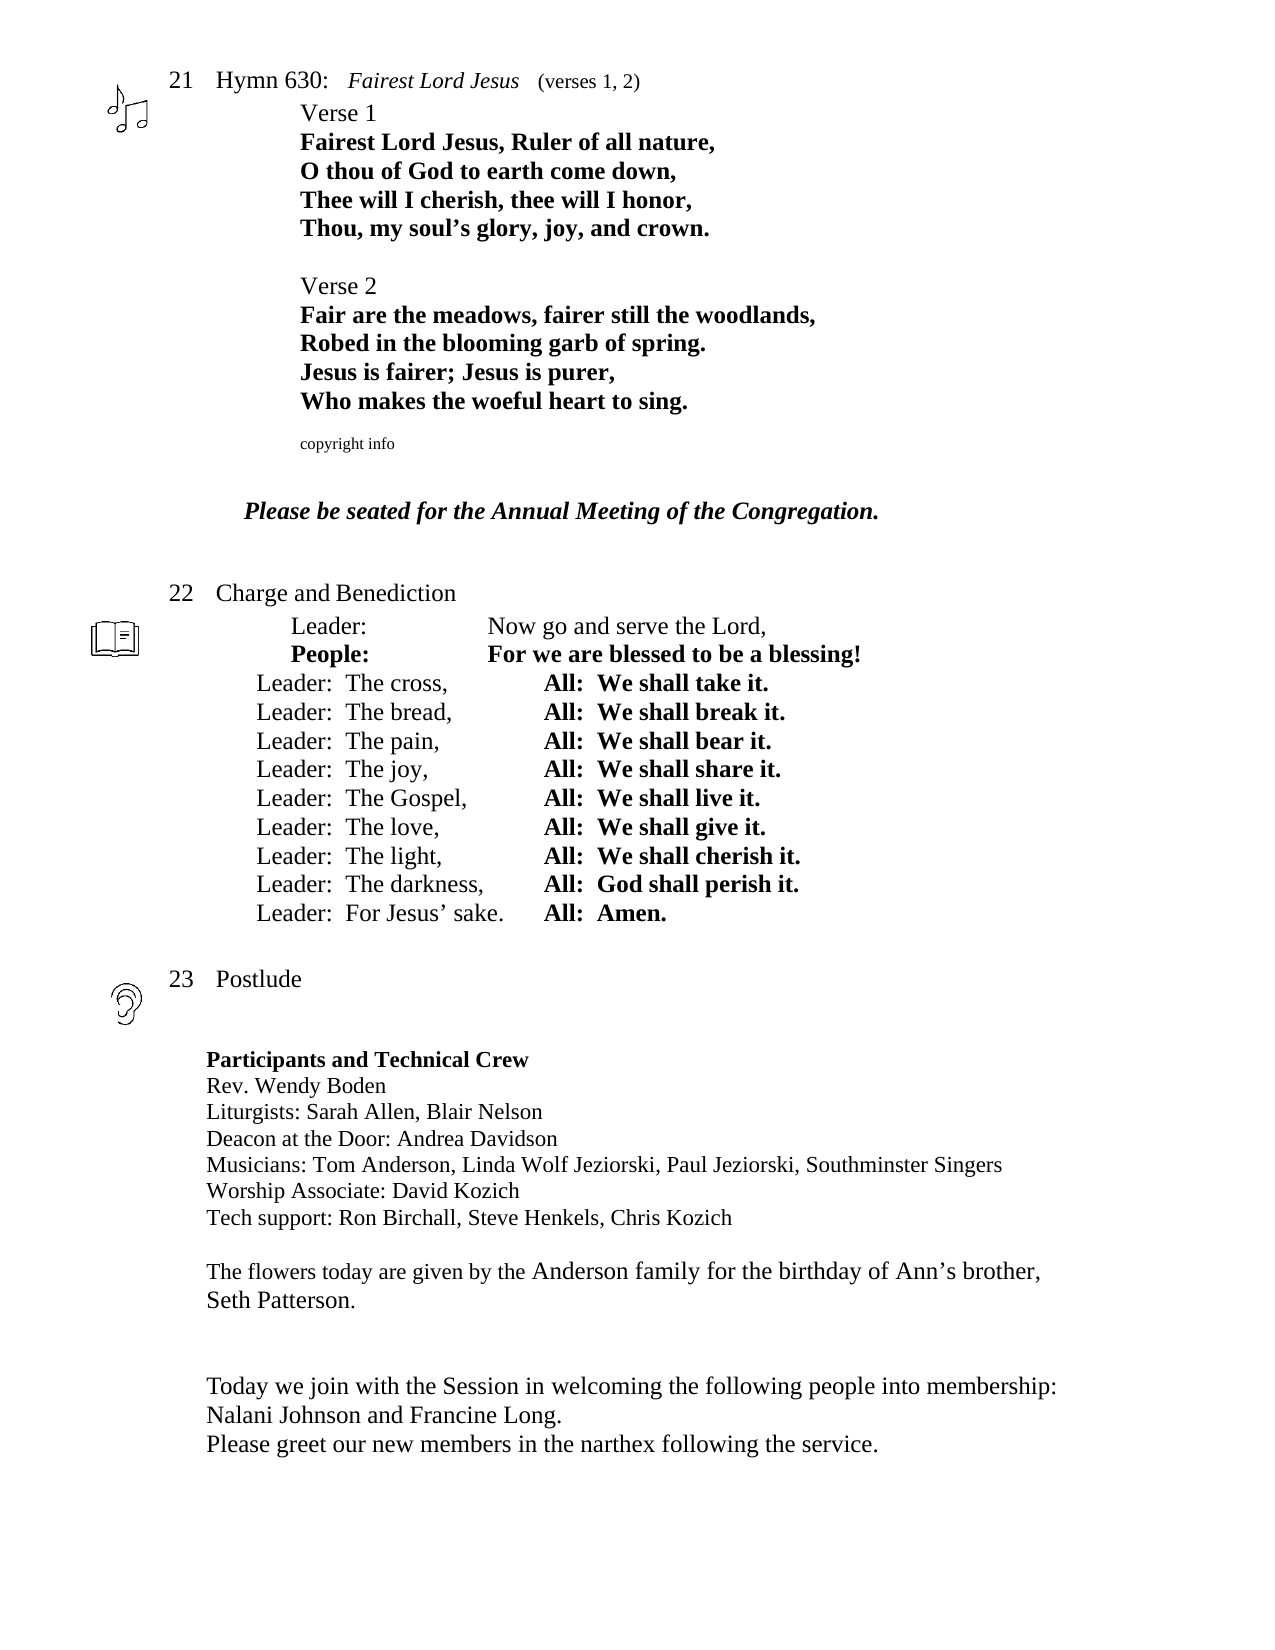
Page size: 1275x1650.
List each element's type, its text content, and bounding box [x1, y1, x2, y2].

text Tech support: Ron Birchall, Steve Henkels, Chris Kozich [206, 1204, 1125, 1230]
text Nalani Johnson and Francine Long. [206, 1400, 1125, 1429]
text 21 Hymn 630: Fairest Lord Jesus (verses 1, 2) [169, 66, 1125, 94]
text Liturgists: Sarah Allen, Blair Nelson Deacon at the Door: Andrea Davidson [206, 1098, 1125, 1151]
text Leader: Now go and serve the Lord, People: For we are blessed to be a blessing! [206, 611, 1125, 668]
text Fair are the meadows, fairer still the woodlands, Robed in the blooming garb of spring. Jesus is fairer; Jesus is purer, Who makes the woeful heart to sing. [300, 300, 1125, 415]
text Rev. Wendy Boden [206, 1072, 1125, 1098]
text 23 Postlude [169, 964, 1125, 993]
text Musicians: Tom Anderson, Linda Wolf Jeziorski, Paul Jeziorski, Southminster Singers [206, 1151, 1125, 1177]
text Fairest Lord Jesus, Ruler of all nature, O thou of God to earth come down, Thee will I cherish, thee will I honor, Thou, my soul’s glory, joy, and crown. [300, 127, 1125, 242]
text 22 Charge and Benediction [169, 578, 1125, 607]
text The flowers today are given by the Anderson family for the birthday of Ann’s brother, Seth Patterson. [206, 1256, 1125, 1314]
text Verse 1 [300, 98, 1125, 127]
text Please be seated for the Annual Meeting of the Congregation. [206, 496, 1125, 525]
text Please greet our new members in the narthex following the service. [206, 1429, 1125, 1458]
text Today we join with the Session in welcoming the following people into membership: [206, 1371, 1125, 1400]
picture [97, 77, 157, 139]
text Leader: The cross, All: We shall take it. Leader: The bread, All: We shall break it. Leader: The pain, All: We shall bear it. Leader: The joy, All: We shall share it. Leader: The Gospel, All: We shall live it. Leader: The love, All: We shall give it. Leader: The light, All: We shall cherish it. Leader: The darkness, All: God shall perish it. Leader: For Jesus’ sake. All: Amen. [206, 668, 1125, 927]
text copyright info [300, 434, 1125, 453]
text Worship Associate: David Kozich [206, 1177, 1125, 1204]
text Verse 2 [300, 271, 1125, 300]
picture [86, 611, 139, 662]
text Participants and Technical Crew [206, 1046, 1125, 1072]
picture [96, 973, 156, 1033]
